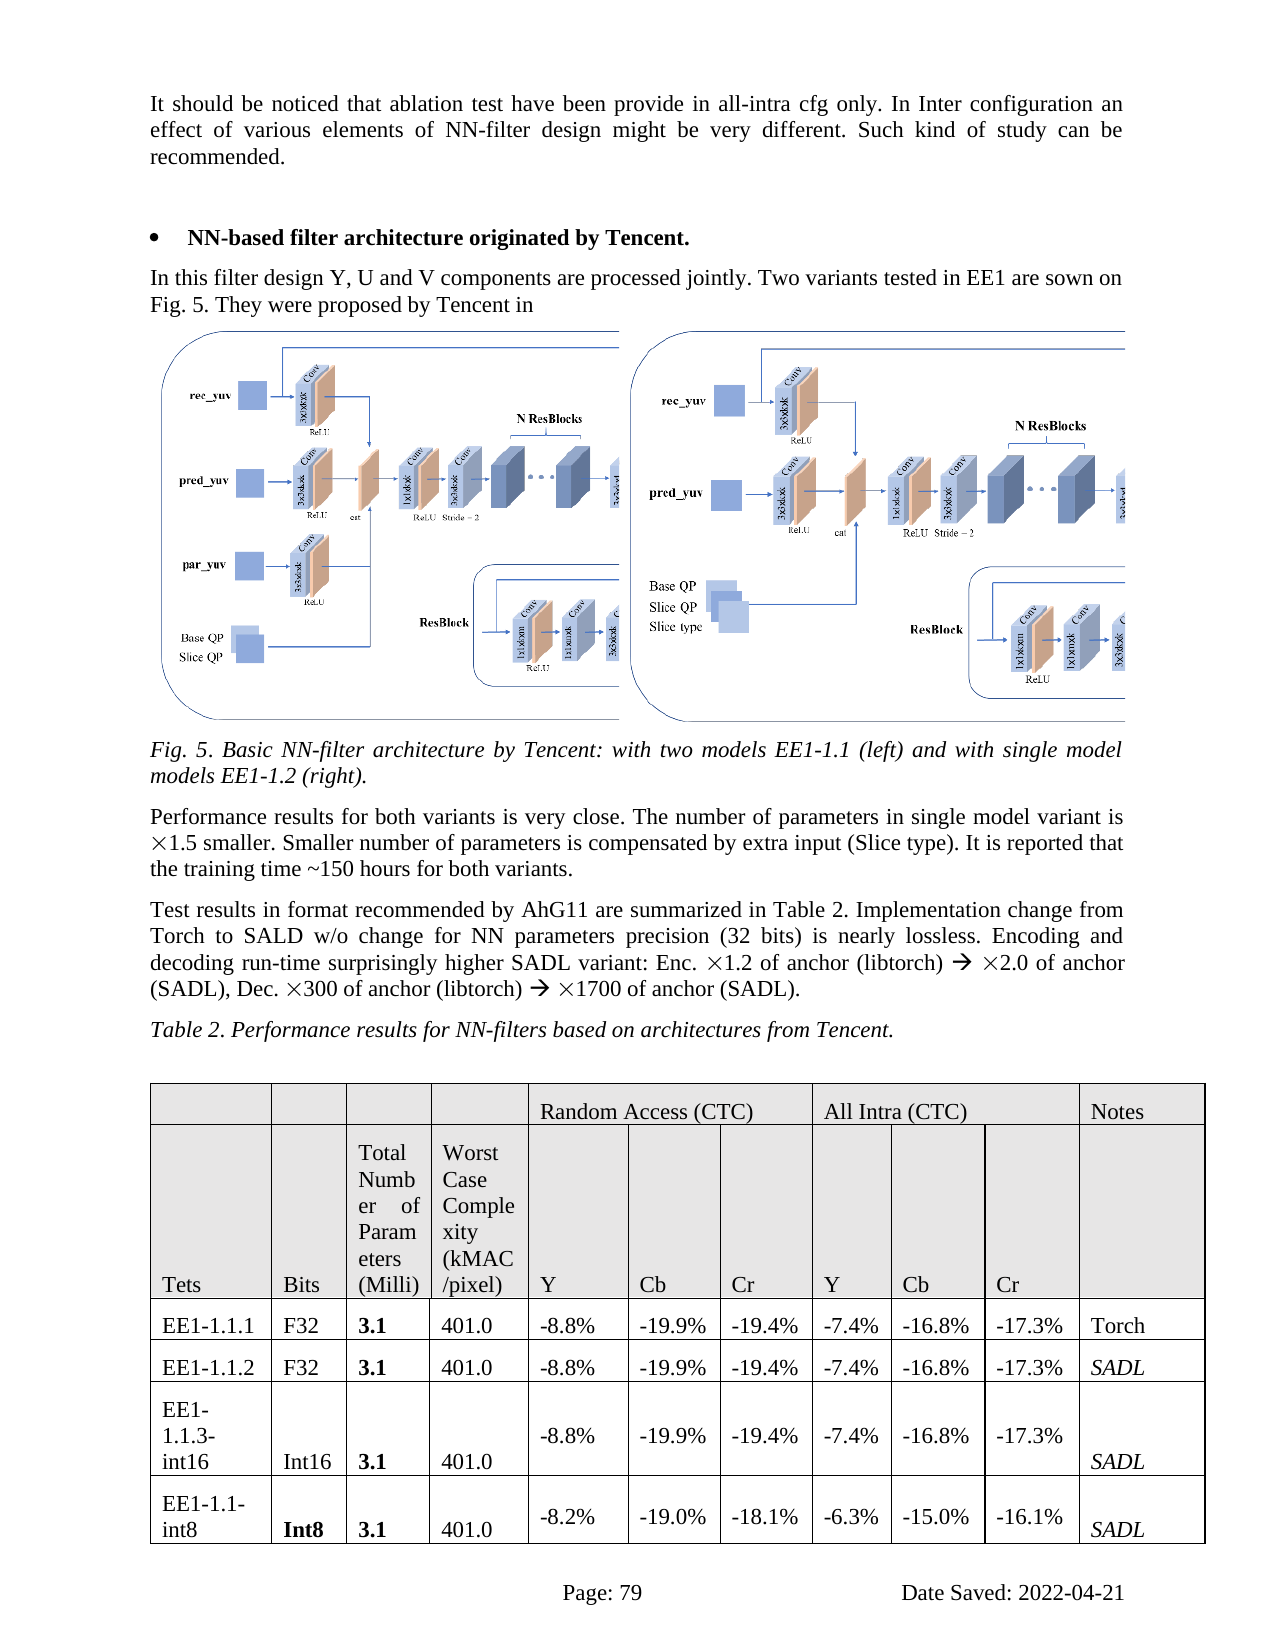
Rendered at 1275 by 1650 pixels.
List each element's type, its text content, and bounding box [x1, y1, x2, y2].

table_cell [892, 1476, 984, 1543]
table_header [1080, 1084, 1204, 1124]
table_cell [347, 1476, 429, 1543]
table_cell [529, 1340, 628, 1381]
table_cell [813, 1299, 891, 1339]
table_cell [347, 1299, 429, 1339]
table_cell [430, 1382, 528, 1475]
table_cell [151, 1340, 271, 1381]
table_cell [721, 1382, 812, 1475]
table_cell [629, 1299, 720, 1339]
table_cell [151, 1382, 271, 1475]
text In this filter design Y, U and V components are processed jointly. Two variants tested in EE1 are sown on Fig. 5. They were proposed by Tencent in [150, 264, 1125, 317]
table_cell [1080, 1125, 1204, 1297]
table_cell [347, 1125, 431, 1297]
list NN-based filter architecture originated by Tencent. [150, 224, 1125, 250]
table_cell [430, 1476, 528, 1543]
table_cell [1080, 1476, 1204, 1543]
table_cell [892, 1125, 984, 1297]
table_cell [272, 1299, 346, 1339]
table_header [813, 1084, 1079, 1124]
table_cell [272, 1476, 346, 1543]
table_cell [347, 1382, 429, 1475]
picture [161, 331, 620, 720]
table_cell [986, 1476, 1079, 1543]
picture [630, 331, 1125, 722]
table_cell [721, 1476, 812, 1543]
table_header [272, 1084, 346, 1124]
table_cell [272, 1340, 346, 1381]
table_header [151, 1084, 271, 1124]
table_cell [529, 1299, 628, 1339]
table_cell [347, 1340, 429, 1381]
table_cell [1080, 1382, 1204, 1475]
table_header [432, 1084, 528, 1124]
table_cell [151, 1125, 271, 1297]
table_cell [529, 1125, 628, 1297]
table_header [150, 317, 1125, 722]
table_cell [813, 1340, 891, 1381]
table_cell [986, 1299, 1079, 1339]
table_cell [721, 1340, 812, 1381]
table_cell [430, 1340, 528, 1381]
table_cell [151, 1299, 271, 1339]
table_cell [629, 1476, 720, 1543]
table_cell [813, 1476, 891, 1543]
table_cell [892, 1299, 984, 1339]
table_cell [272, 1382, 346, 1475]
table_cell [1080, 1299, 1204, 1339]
text Test results in format recommended by AhG11 are summarized in Table 2. Implementation change from Torch to SALD w/o change for NN parameters precision (32 bits) is nearly lossless. Encoding and decoding run-time surprisingly higher SADL variant: Enc. 1.2 of anchor (libtorch) 2.0 of anchor (SADL), Dec. 300 of anchor (libtorch) 1700 of anchor (SADL). [150, 896, 1125, 1001]
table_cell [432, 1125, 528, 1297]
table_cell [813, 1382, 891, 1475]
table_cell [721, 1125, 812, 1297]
text Performance results for both variants is very close. The number of parameters in single model variant is 1.5 smaller. Smaller number of parameters is compensated by extra input (Slice type). It is reported that the training time ~150 hours for both variants. [150, 803, 1125, 882]
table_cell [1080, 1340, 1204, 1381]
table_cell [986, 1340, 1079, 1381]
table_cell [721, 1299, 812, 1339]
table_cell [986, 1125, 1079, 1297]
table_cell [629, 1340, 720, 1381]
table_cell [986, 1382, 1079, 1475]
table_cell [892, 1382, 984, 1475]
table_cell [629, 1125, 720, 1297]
text Fig. 5. Basic NN-filter architecture by Tencent: with two models EE1-1.1 (left) and with single model models EE1-1.2 (right). [150, 736, 1125, 789]
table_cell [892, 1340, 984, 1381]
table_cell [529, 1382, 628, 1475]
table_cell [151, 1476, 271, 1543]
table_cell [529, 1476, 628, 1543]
text It should be noticed that ablation test have been provide in all-intra cfg only. In Inter configuration an effect of various elements of NN-filter design might be very different. Such kind of study can be recommended. [150, 90, 1125, 169]
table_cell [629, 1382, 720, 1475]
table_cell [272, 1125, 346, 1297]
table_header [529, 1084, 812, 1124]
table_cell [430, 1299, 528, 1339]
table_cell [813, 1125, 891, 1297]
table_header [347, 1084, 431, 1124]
text Table 2. Performance results for NN-filters based on architectures from Tencent. [150, 1016, 1125, 1042]
